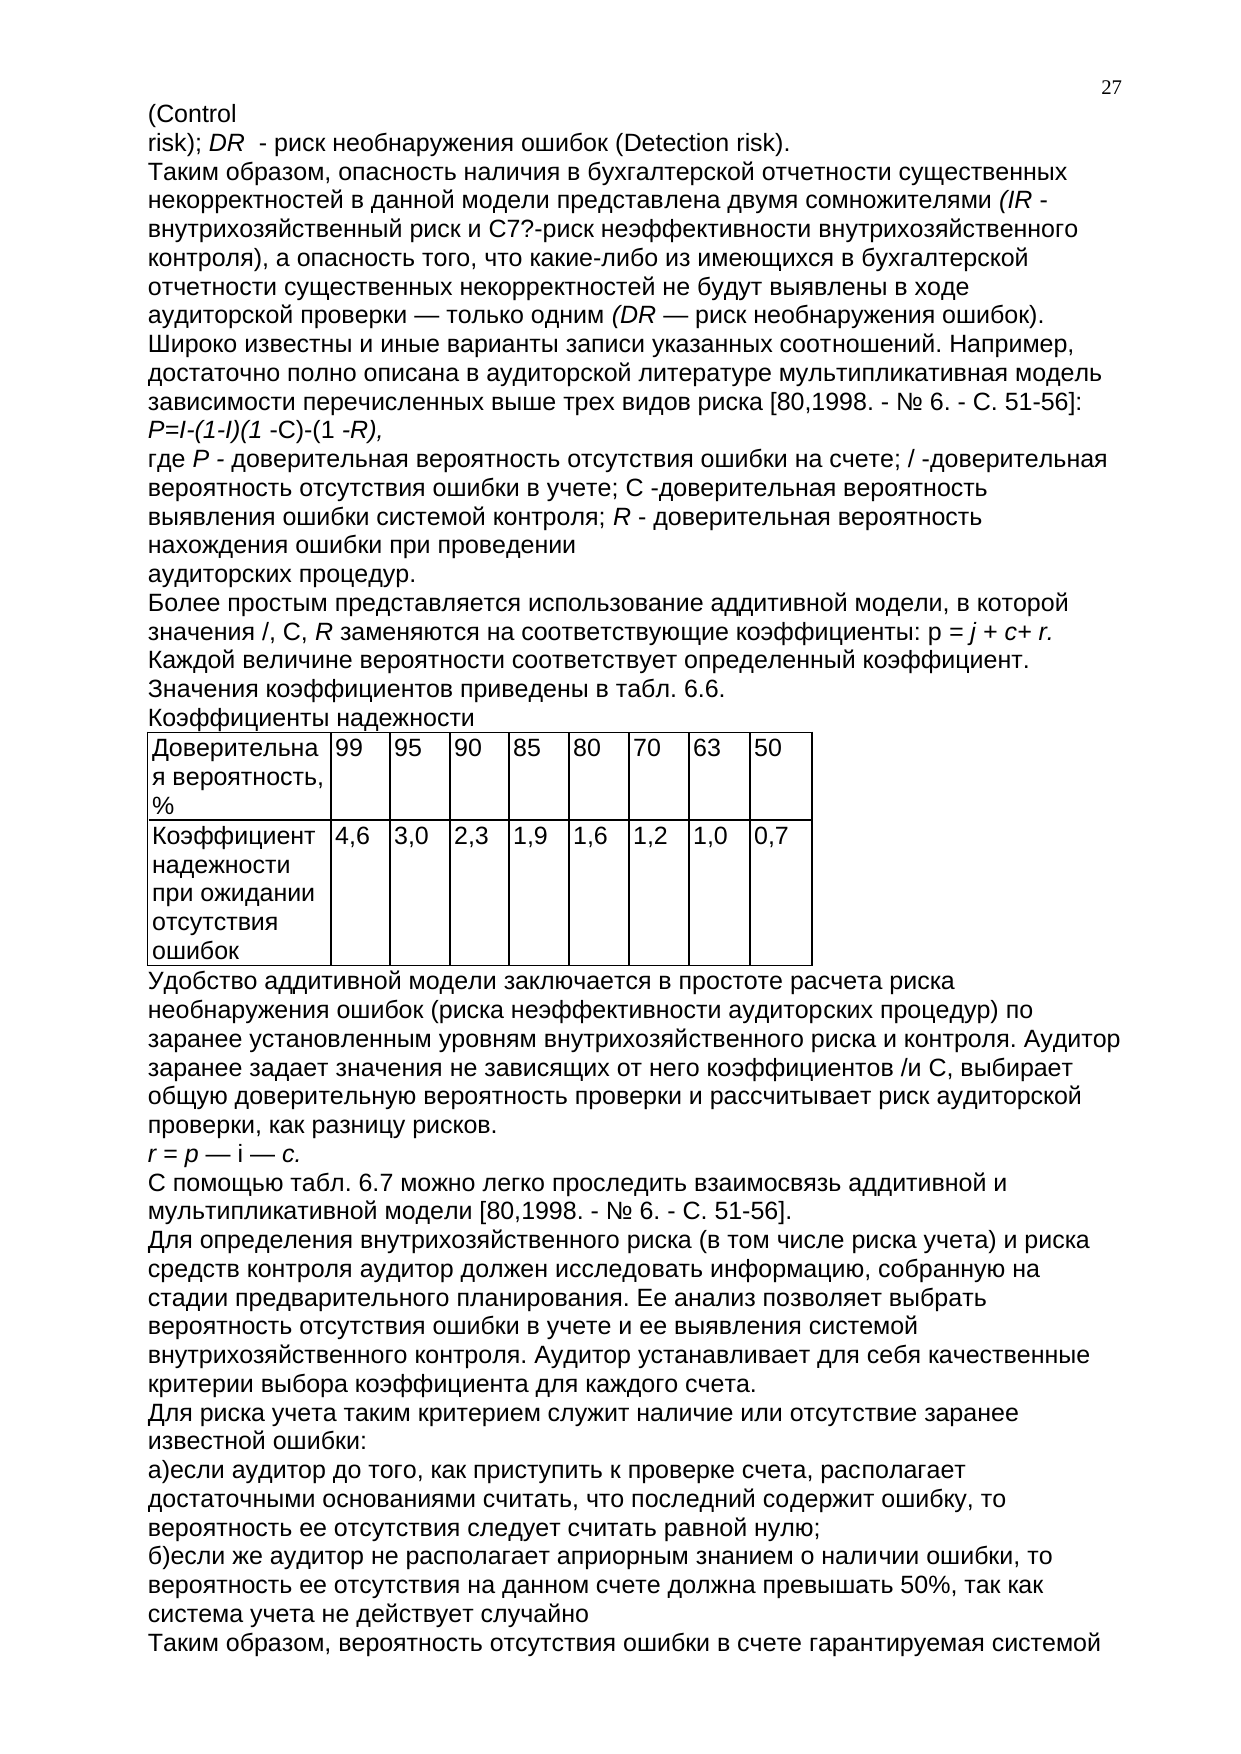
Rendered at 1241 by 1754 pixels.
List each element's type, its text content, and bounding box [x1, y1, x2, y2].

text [148, 99, 1122, 128]
table_cell 1,0 [690, 821, 749, 965]
text Р=I-(1-I)(1 -С)-(1 -R), [148, 415, 1122, 444]
text аудиторских процедур. [148, 559, 1122, 588]
text r = р — i — с. [148, 1139, 1122, 1167]
text Более простым представляется использование аддитивной модели, в которой значения /, С, R заменяются на соответствующие коэффициенты: p = j + c+ r. Каждой величине вероятности соответствует определенный коэффициент. Значения коэффициентов приведены в табл. 6.6. [148, 588, 1122, 703]
table_header 85 [510, 733, 568, 819]
table_cell 4,6 [332, 821, 389, 965]
table_header 63 [690, 733, 749, 819]
text Удобство аддитивной модели заключается в простоте расчета риска необнаружения ошибок (риска неэффективности аудиторских процедур) по заранее установленным уровням внутрихозяйственного риска и контроля. Аудитор заранее задает значения не зависящих от него коэффициентов /и С, выбирает общую доверительную вероятность проверки и рассчитывает риск аудиторской проверки, как разницу рисков. [148, 966, 1122, 1139]
text Коэффициенты надежности [148, 703, 1122, 732]
table_cell Коэффициент надежности при ожидании отсутствия ошибок [148, 820, 330, 965]
table_cell 0,7 [751, 821, 811, 965]
table_cell 1,9 [510, 821, 568, 965]
text где Р - доверительная вероятность отсутствия ошибки на счете; / -доверительная вероятность отсутствия ошибки в учете; С -доверительная вероятность выявления ошибки системой контроля; R - доверительная вероятность нахождения ошибки при проведении [148, 444, 1122, 559]
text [148, 1627, 1122, 1656]
table_header 80 [570, 733, 628, 819]
table_cell 1,2 [630, 821, 688, 965]
table_header 95 [391, 733, 449, 819]
table_header 99 [332, 733, 389, 819]
table_cell 3,0 [391, 821, 449, 965]
table_header 70 [630, 733, 688, 819]
text С помощью табл. 6.7 можно легко проследить взаимосвязь аддитивной и мультипликативной модели [80,1998. - № 6. - С. 51-56]. [148, 1167, 1122, 1225]
text Для риска учета таким критерием служит наличие или отсутствие заранее известной ошибки: [148, 1397, 1122, 1455]
table_cell 2,3 [451, 821, 508, 965]
text Широко известны и иные варианты записи указанных соотношений. Например, достаточно полно описана в аудиторской литературе мультипликативная модель зависимости перечисленных выше трех видов риска [80,1998. - № 6. - С. 51-56]: [148, 329, 1122, 415]
text Таким образом, опасность наличия в бухгалтерской отчетности существенных некорректностей в данной модели представлена двумя сомножителями (IR - внутрихозяйственный риск и С7?-риск неэффективности внутрихозяйственного контроля), а опасность того, что какие-либо из имеющихся в бухгалтерской отчетности существенных некорректностей не будут выявлены в ходе аудиторской проверки — только одним (DR — риск необнаружения ошибок). [148, 157, 1122, 329]
table_header 50 [751, 733, 811, 819]
text а)если аудитор до того, как приступить к проверке счета, располагает достаточными основаниями считать, что последний содержит ошибку, то вероятность ее отсутствия следует считать равной нулю; [148, 1455, 1122, 1541]
table_cell 1,6 [570, 821, 628, 965]
text risk); DR - риск необнаружения ошибок (Detection risk). [148, 128, 1122, 157]
table_header 90 [451, 733, 508, 819]
table_header Доверительная вероятность, % [148, 733, 330, 819]
text Для определения внутрихозяйственного риска (в том числе риска учета) и риска средств контроля аудитор должен исследовать информацию, собранную на стадии предварительного планирования. Ее анализ позволяет выбрать вероятность отсутствия ошибки в учете и ее выявления системой внутрихозяйственного контроля. Аудитор устанавливает для себя качественные критерии выбора коэффициента для каждого счета. [148, 1225, 1122, 1397]
text б)если же аудитор не располагает априорным знанием о наличии ошибки, то вероятность ее отсутствия на данном счете должна превышать 50%, так как система учета не действует случайно [148, 1541, 1122, 1627]
